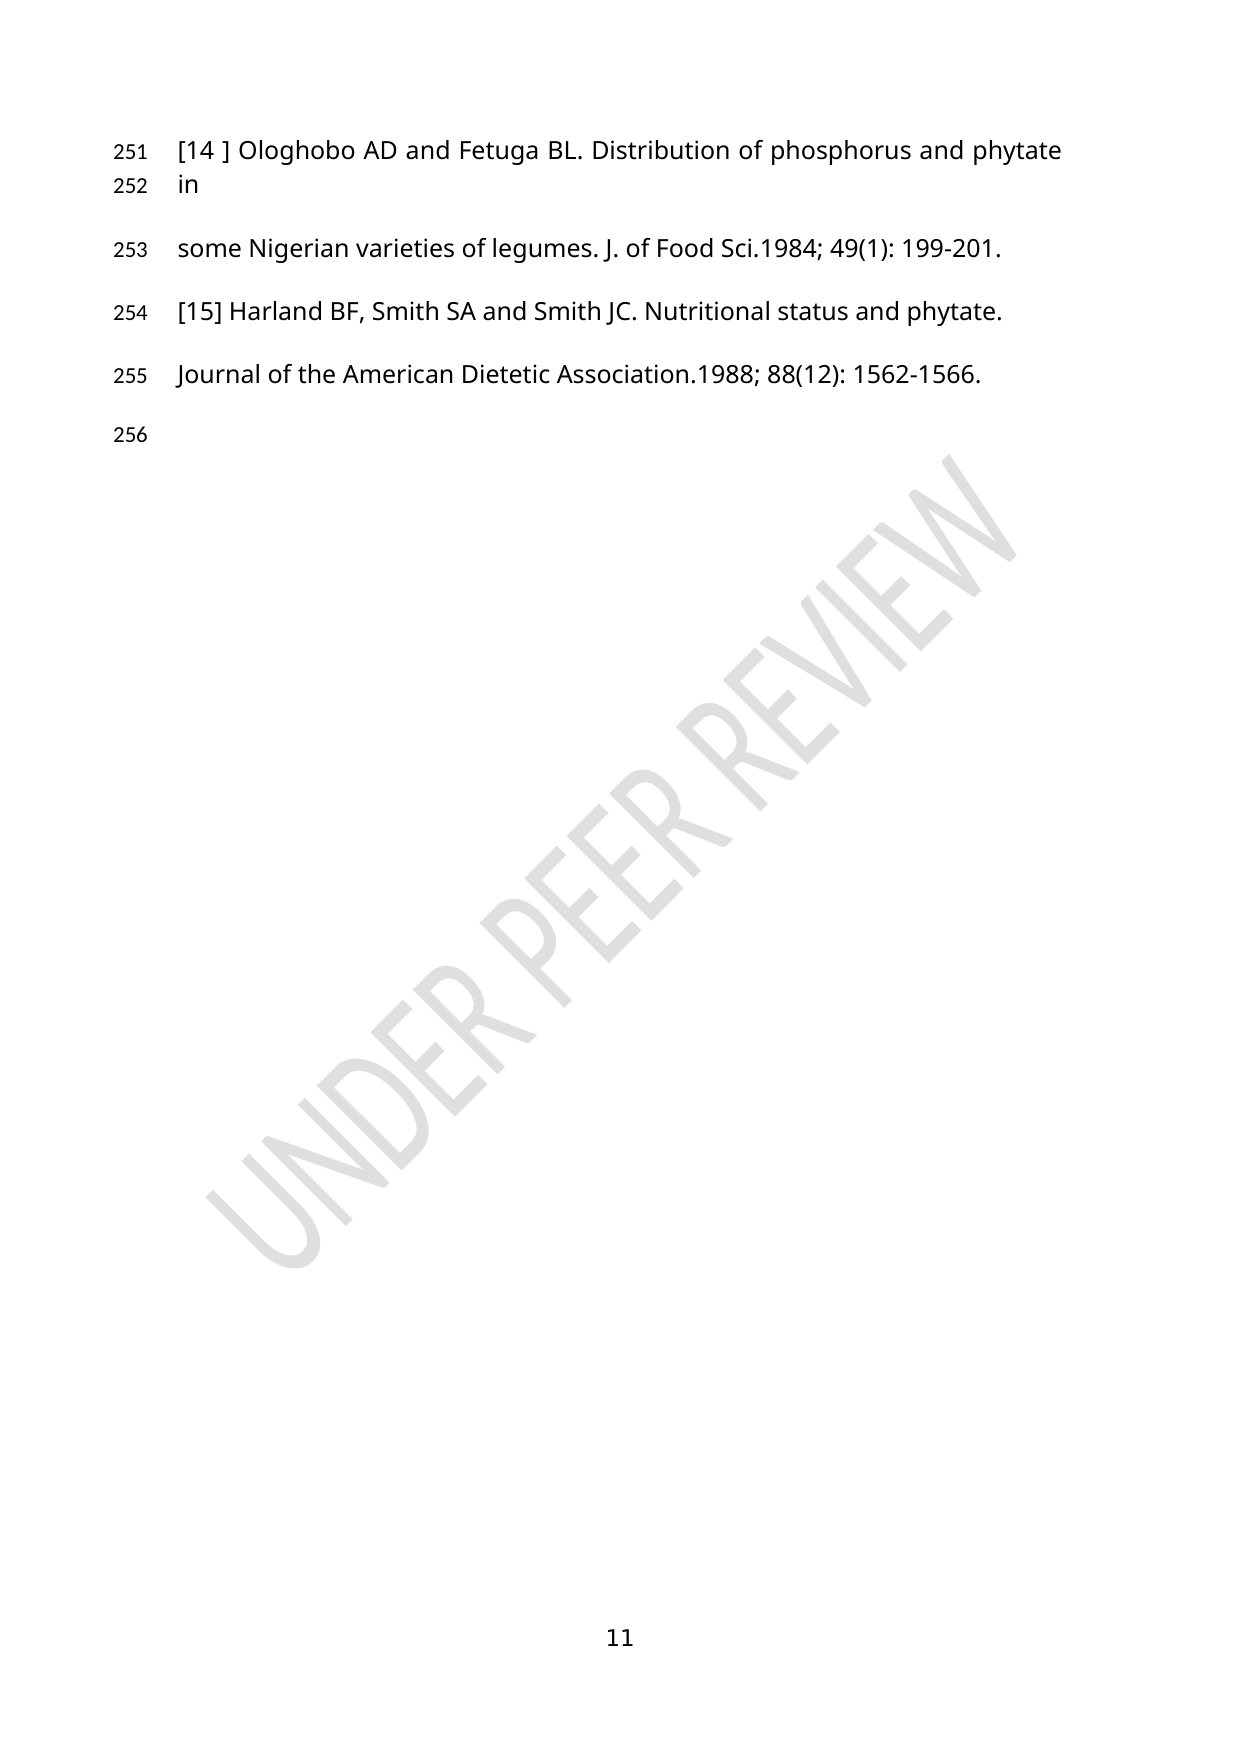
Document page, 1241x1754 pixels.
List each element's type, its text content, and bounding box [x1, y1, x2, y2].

text [14 ] Ologhobo AD and Fetuga BL. Distribution of phosphorus and phytate in [177, 133, 1063, 201]
text some Nigerian varieties of legumes. J. of Food Sci.1984; 49(1): 199-201. [177, 230, 1063, 264]
text [15] Harland BF, Smith SA and Smith JC. Nutritional status and phytate. [177, 293, 1063, 327]
text Journal of the American Dietetic Association.1988; 88(12): 1562-1566. [177, 357, 1063, 391]
